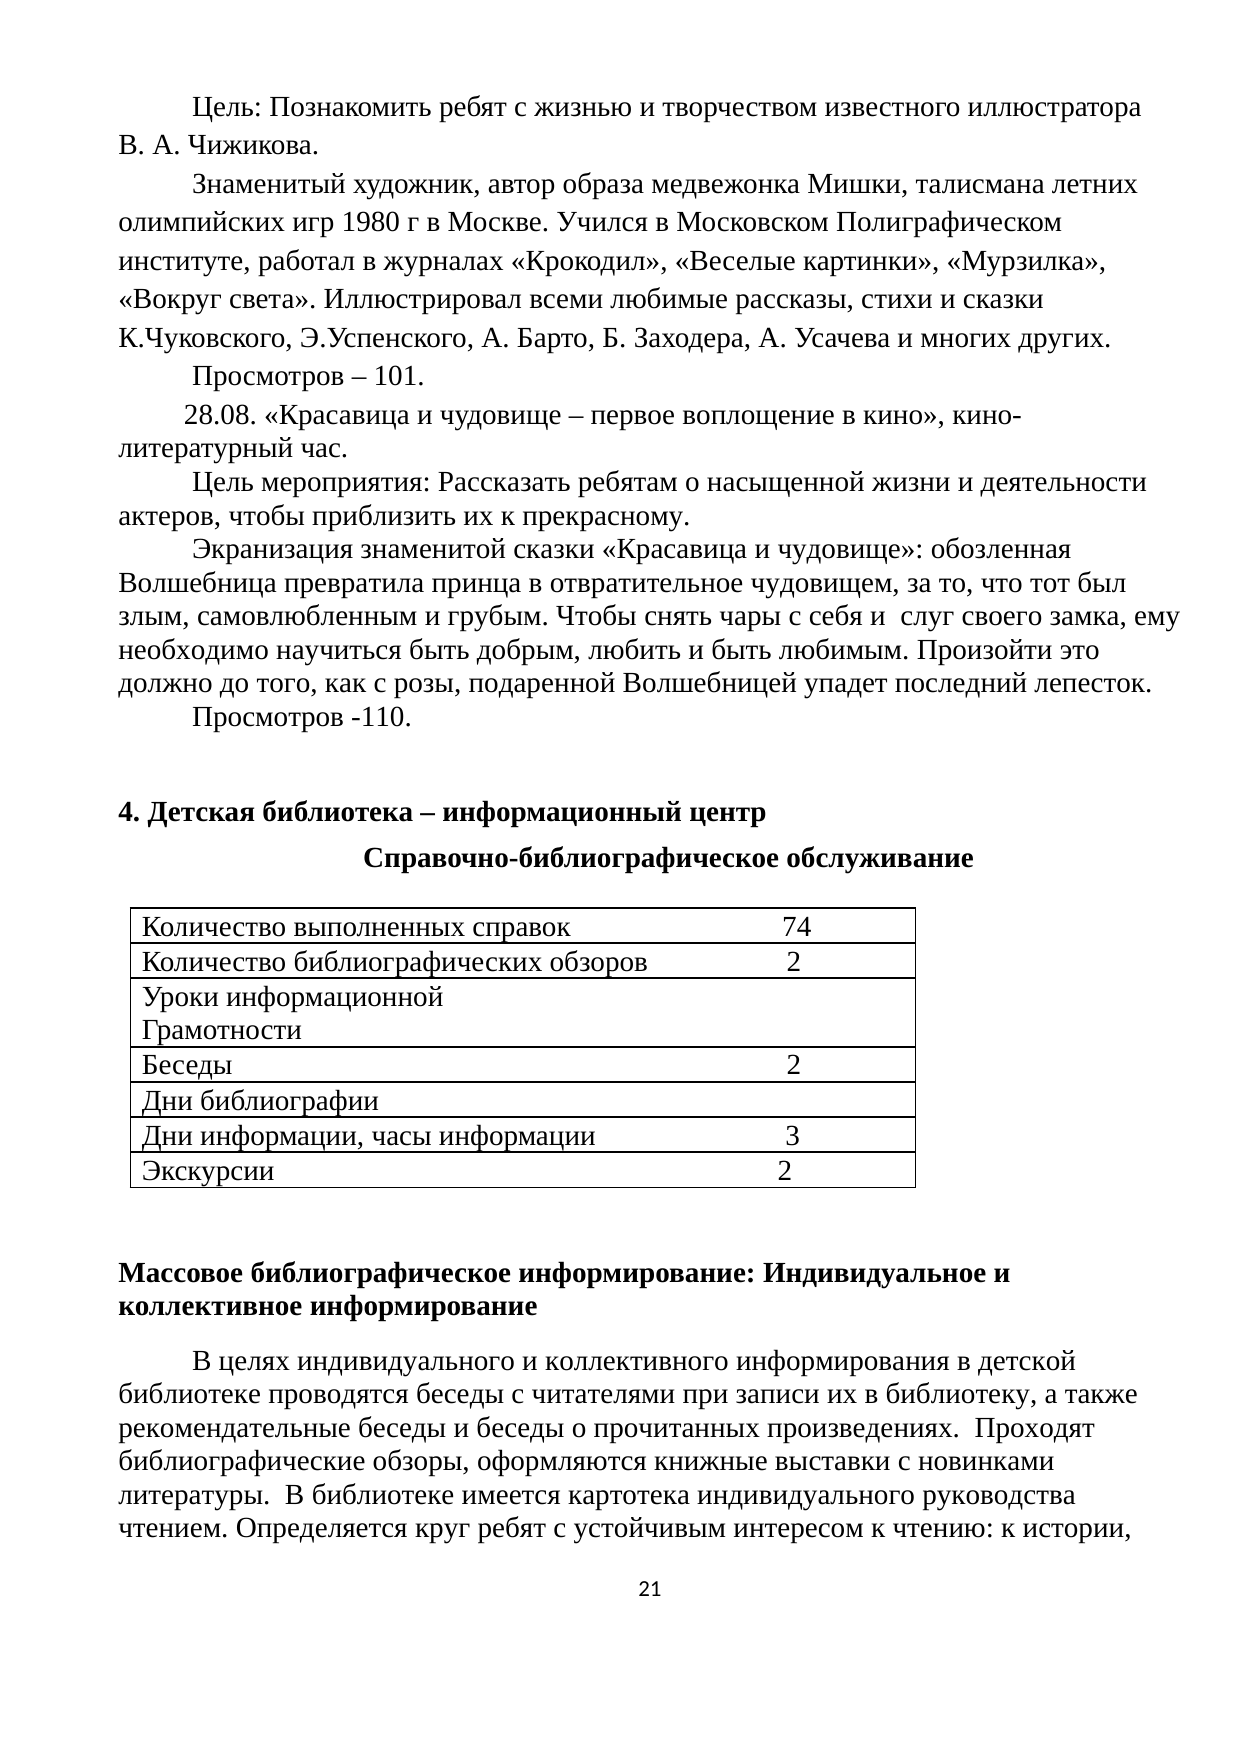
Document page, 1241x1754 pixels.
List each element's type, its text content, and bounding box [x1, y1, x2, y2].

table_cell Дни библиографии [131, 1083, 915, 1116]
table_cell Беседы 2 [131, 1048, 915, 1081]
table_cell Экскурсии 2 [131, 1153, 915, 1186]
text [118, 1343, 1181, 1544]
table_cell Дни информации, часы информации 3 [131, 1118, 915, 1151]
text Просмотров -110. [118, 699, 1181, 732]
text 28.08. «Красавица и чудовище – первое воплощение в кино», кино-литературный час. [118, 397, 1181, 464]
table_cell Уроки информационной Грамотности [131, 979, 915, 1046]
text Массовое библиографическое информирование: Индивидуальное и коллективное информирование [118, 1255, 1181, 1322]
text Справочно-библиографическое обслуживание [156, 840, 1181, 873]
text 4. Детская библиотека – информационный центр [118, 794, 1181, 827]
table_header Количество выполненных справок 74 [131, 909, 915, 942]
text Цель: Познакомить ребят с жизнью и творчеством известного иллюстратора В. А. Чижикова. [118, 89, 1181, 161]
text Цель мероприятия: Рассказать ребятам о насыщенной жизни и деятельности актеров, чтобы приблизить их к прекрасному. [118, 464, 1181, 531]
text Экранизация знаменитой сказки «Красавица и чудовище»: обозленная Волшебница превратила принца в отвратительное чудовищем, за то, что тот был злым, самовлюбленным и грубым. Чтобы снять чары с себя и слуг своего замка, ему необходимо научиться быть добрым, любить и быть любимым. Произойти это должно до того, как с розы, подаренной Волшебницей упадет последний лепесток. [118, 531, 1181, 699]
table_cell Количество библиографических обзоров 2 [131, 944, 915, 977]
text Просмотров – 101. [118, 358, 1181, 392]
text Знаменитый художник, автор образа медвежонка Мишки, талисмана летних олимпийских игр 1980 г в Москве. Учился в Московском Полиграфическом институте, работал в журналах «Крокодил», «Веселые картинки», «Мурзилка», «Вокруг света». Иллюстрировал всеми любимые рассказы, стихи и сказки К.Чуковского, Э.Успенского, А. Барто, Б. Заходера, А. Усачева и многих других. [118, 166, 1181, 353]
